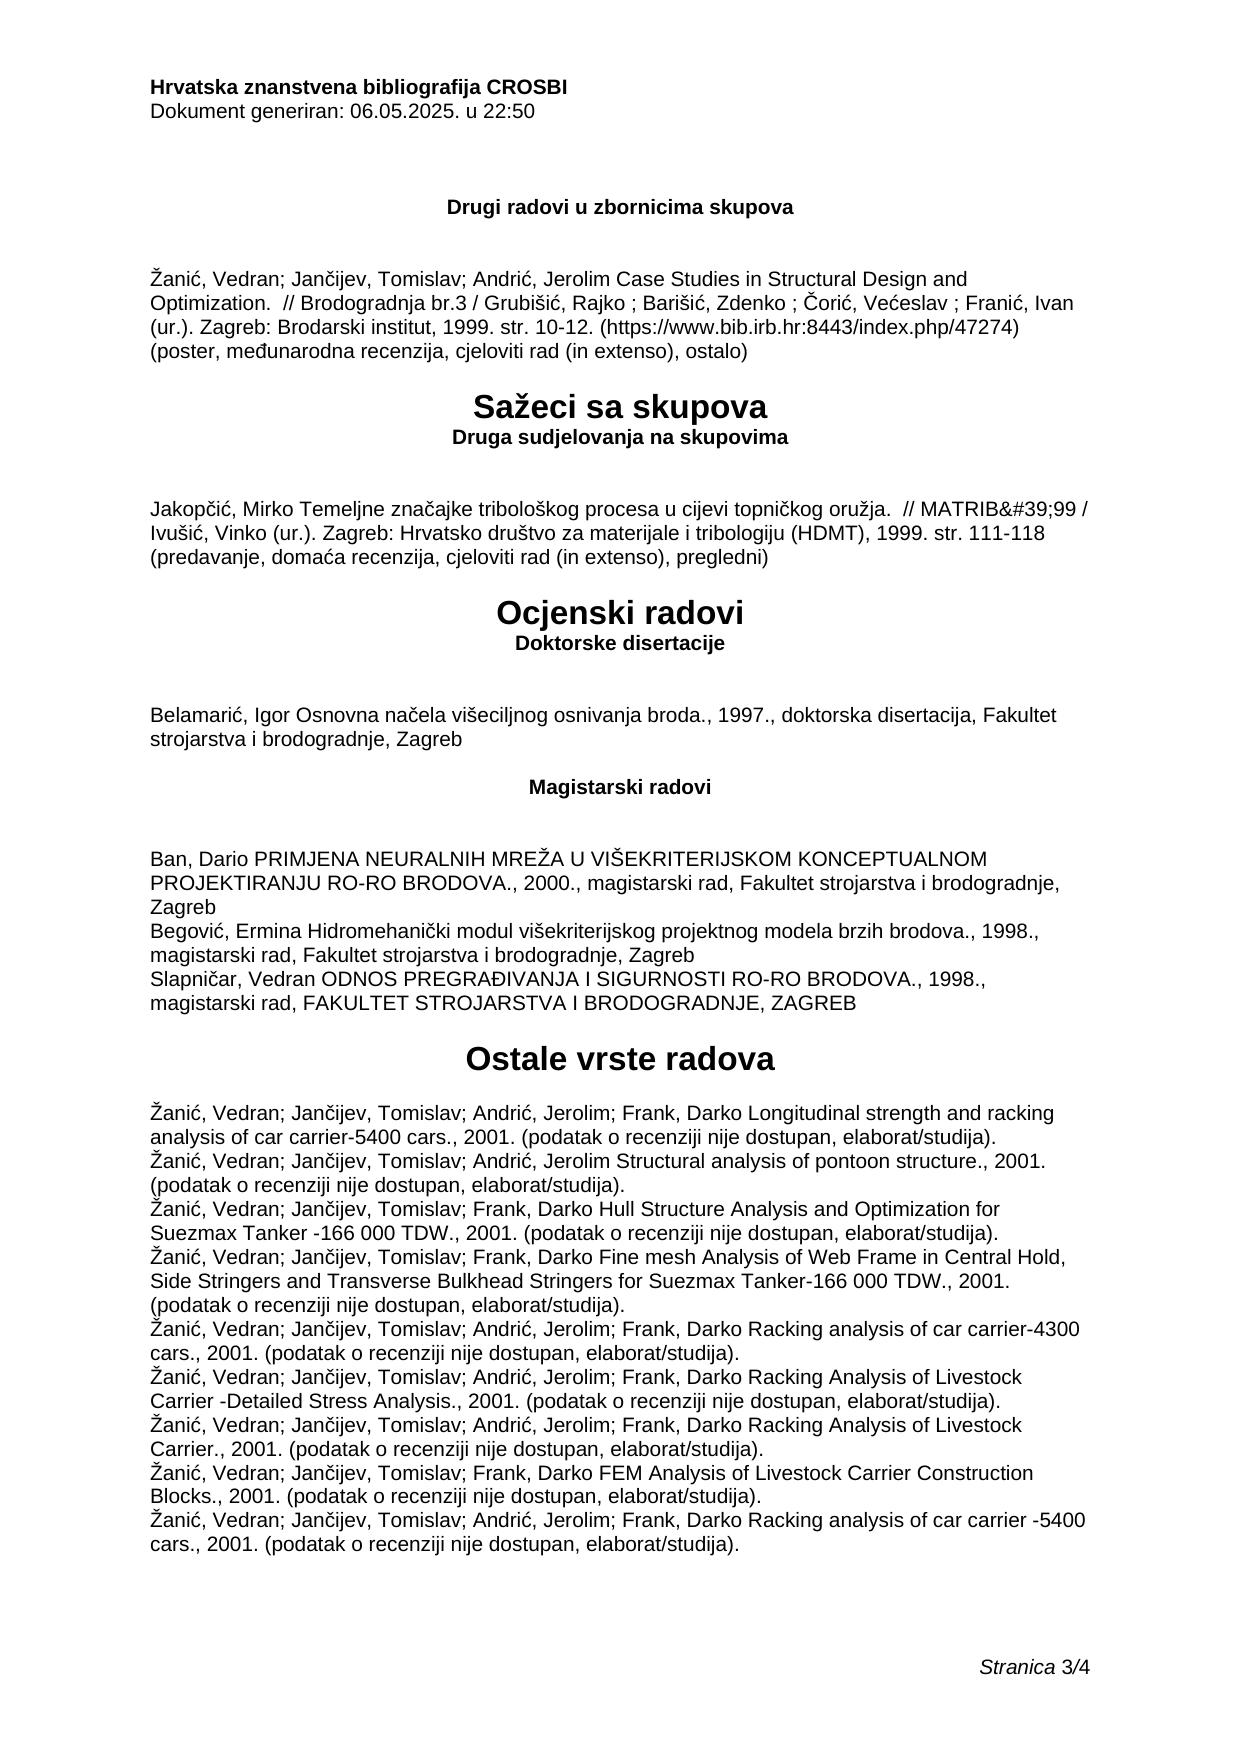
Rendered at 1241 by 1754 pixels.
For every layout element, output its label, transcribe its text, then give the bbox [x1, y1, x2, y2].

text Žanić, Vedran; Jančijev, Tomislav; Andrić, Jerolim; Frank, Darko [150, 1101, 1090, 1149]
subtitle Doktorske disertacije [150, 631, 1090, 655]
text Žanić, Vedran; Jančijev, Tomislav; Frank, Darko [150, 1245, 1090, 1317]
text Žanić, Vedran; Jančijev, Tomislav; Andrić, Jerolim; Frank, Darko [150, 1412, 1090, 1460]
text Žanić, Vedran; Jančijev, Tomislav; Andrić, Jerolim; Frank, Darko [150, 1317, 1090, 1364]
subtitle Magistarski radovi [150, 775, 1090, 799]
text Ban, Dario [150, 847, 1090, 919]
subtitle Ostale vrste radova [150, 1038, 1090, 1077]
subtitle Drugi radovi u zbornicima skupova [150, 195, 1090, 219]
text Žanić, Vedran; Jančijev, Tomislav; Andrić, Jerolim; Frank, Darko [150, 1364, 1090, 1412]
text Žanić, Vedran; Jančijev, Tomislav; Andrić, Jerolim [150, 267, 1090, 363]
text Žanić, Vedran; Jančijev, Tomislav; Andrić, Jerolim [150, 1149, 1090, 1197]
subtitle Ocjenski radovi [150, 593, 1090, 631]
text Žanić, Vedran; Jančijev, Tomislav; Frank, Darko [150, 1197, 1090, 1245]
text Begović, Ermina [150, 919, 1090, 967]
text Žanić, Vedran; Jančijev, Tomislav; Frank, Darko [150, 1460, 1090, 1508]
subtitle Druga sudjelovanja na skupovima [150, 425, 1090, 449]
text Žanić, Vedran; Jančijev, Tomislav; Andrić, Jerolim; Frank, Darko [150, 1508, 1090, 1556]
subtitle Sažeci sa skupova [150, 387, 1090, 425]
text Slapničar, Vedran [150, 967, 1090, 1014]
text Belamarić, Igor [150, 703, 1090, 751]
text Jakopčić, Mirko [150, 497, 1090, 569]
